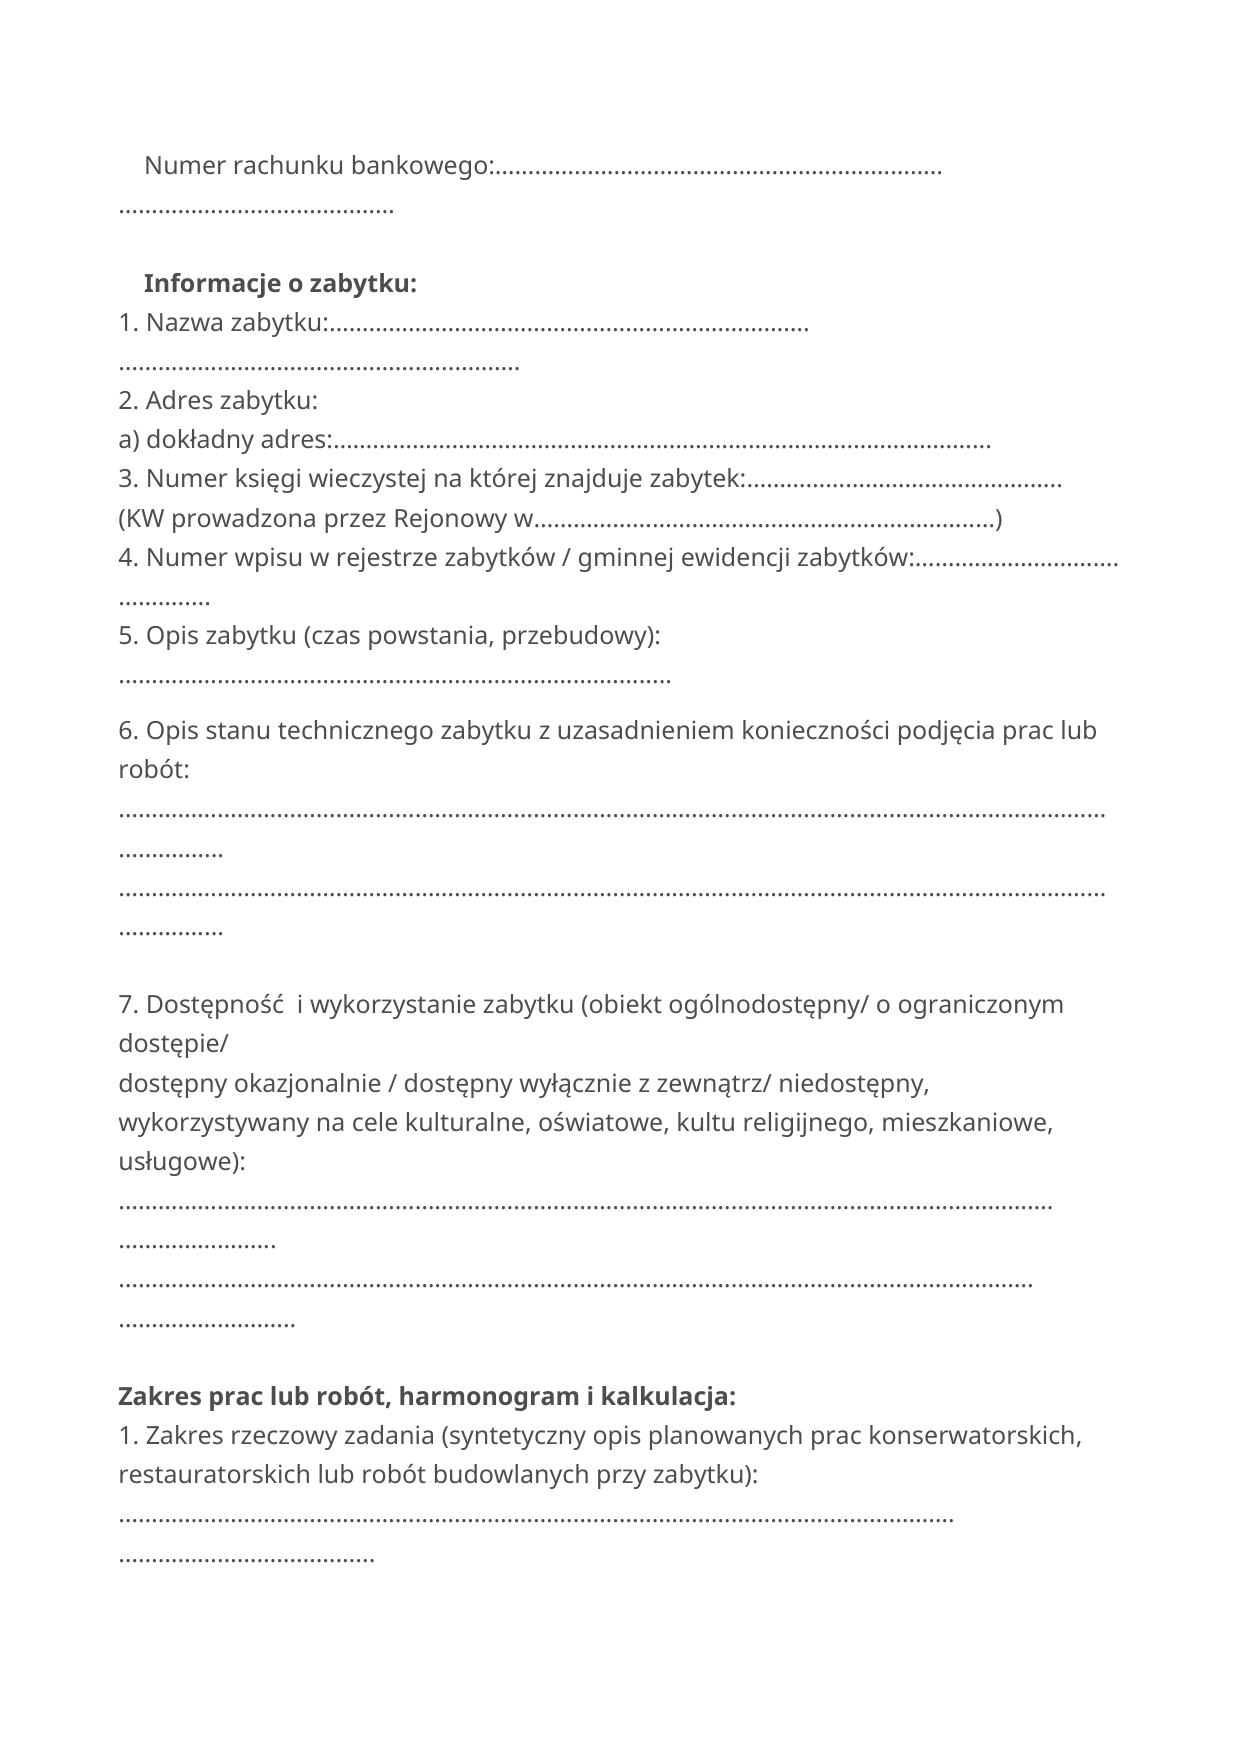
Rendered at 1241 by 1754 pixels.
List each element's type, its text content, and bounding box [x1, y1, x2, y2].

text 1. Nazwa zabytku:……………………………………………………………….…………………………………………...………. [118, 304, 1122, 378]
text 6. Opis stanu technicznego zabytku z uzasadnieniem konieczności podjęcia prac lub robót: [118, 713, 1122, 786]
text (KW prowadzona przez Rejonowy w……………………………………………..…………..…) [118, 500, 1122, 534]
text Zakres prac lub robót, harmonogram i kalkulacja: [118, 1378, 1122, 1413]
text 1. Zakres rzeczowy zadania (syntetyczny opis planowanych prac konserwatorskich, restauratorskich lub robót budowlanych przy zabytku): [118, 1418, 1122, 1491]
text 5. Opis zabytku (czas powstania, przebudowy):……………………………………………………………….……..... [118, 618, 1122, 691]
text ……………………………………………………………………………………………………………….………………………………... [118, 1496, 1122, 1569]
text ………………………………………………………………………………………………………………………….……………………... [118, 1261, 1122, 1334]
text dostępny okazjonalnie / dostępny wyłącznie z zewnątrz/ niedostępny, wykorzystywany na cele kulturalne, oświatowe, kultu religijnego, mieszkaniowe, usługowe): [118, 1065, 1122, 1178]
text ……………………………………………………………………………………………………………………………………………….... [118, 869, 1122, 943]
text Numer rachunku bankowego:…………………………………………………………..…………………………………… [118, 148, 1122, 221]
text 2. Adres zabytku: [118, 383, 1122, 417]
text Informacje o zabytku: [118, 265, 1122, 299]
text a) dokładny adres:………………………………………………………………………………….…... [118, 422, 1122, 456]
text …………………………………………………………………………………………………………………………….…………………... [118, 1183, 1122, 1256]
text 4. Numer wpisu w rejestrze zabytków / gminnej ewidencji zabytków:………………………….………..... [118, 539, 1122, 613]
text ……………………………………………………………………………………………………………………………………….………... [118, 791, 1122, 864]
text 3. Numer księgi wieczystej na której znajduje zabytek:…………………………………….….. [118, 461, 1122, 495]
text 7. Dostępność i wykorzystanie zabytku (obiekt ogólnodostępny/ o ograniczonym dostępie/ [118, 987, 1122, 1060]
